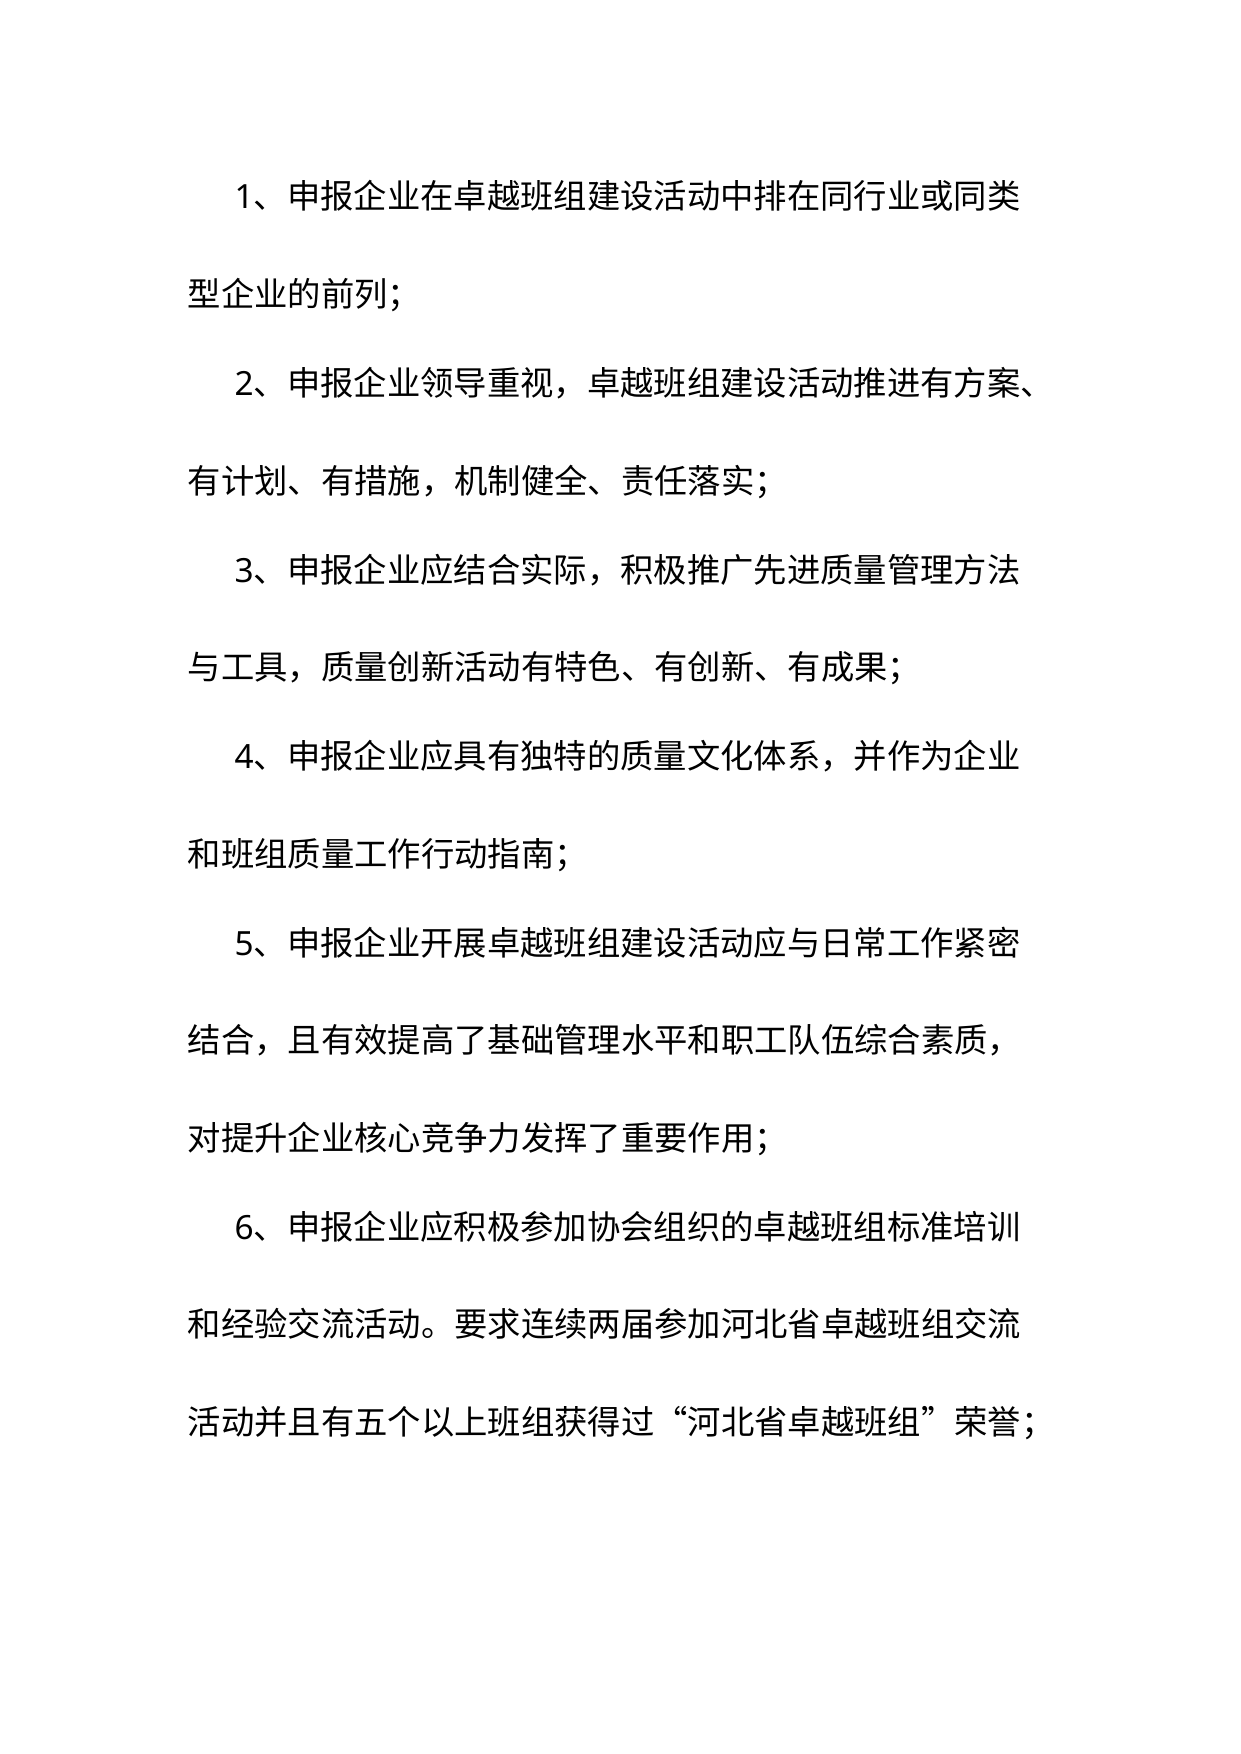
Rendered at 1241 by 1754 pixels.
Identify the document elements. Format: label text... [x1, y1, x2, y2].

text 2、申报企业领导重视，卓越班组建设活动推进有方案、有计划、有措施，机制健全、责任落实； [187, 348, 1053, 511]
text 6、申报企业应积极参加协会组织的卓越班组标准培训和经验交流活动。要求连续两届参加河北省卓越班组交流活动并且有五个以上班组获得过“河北省卓越班组”荣誉； [187, 1192, 1053, 1550]
text 3、申报企业应结合实际，积极推广先进质量管理方法与工具，质量创新活动有特色、有创新、有成果； [187, 535, 1053, 698]
text 4、申报企业应具有独特的质量文化体系，并作为企业和班组质量工作行动指南； [187, 722, 1053, 884]
text 5、申报企业开展卓越班组建设活动应与日常工作紧密结合，且有效提高了基础管理水平和职工队伍综合素质，对提升企业核心竞争力发挥了重要作用； [187, 908, 1053, 1168]
text 1、申报企业在卓越班组建设活动中排在同行业或同类型企业的前列； [187, 162, 1053, 324]
